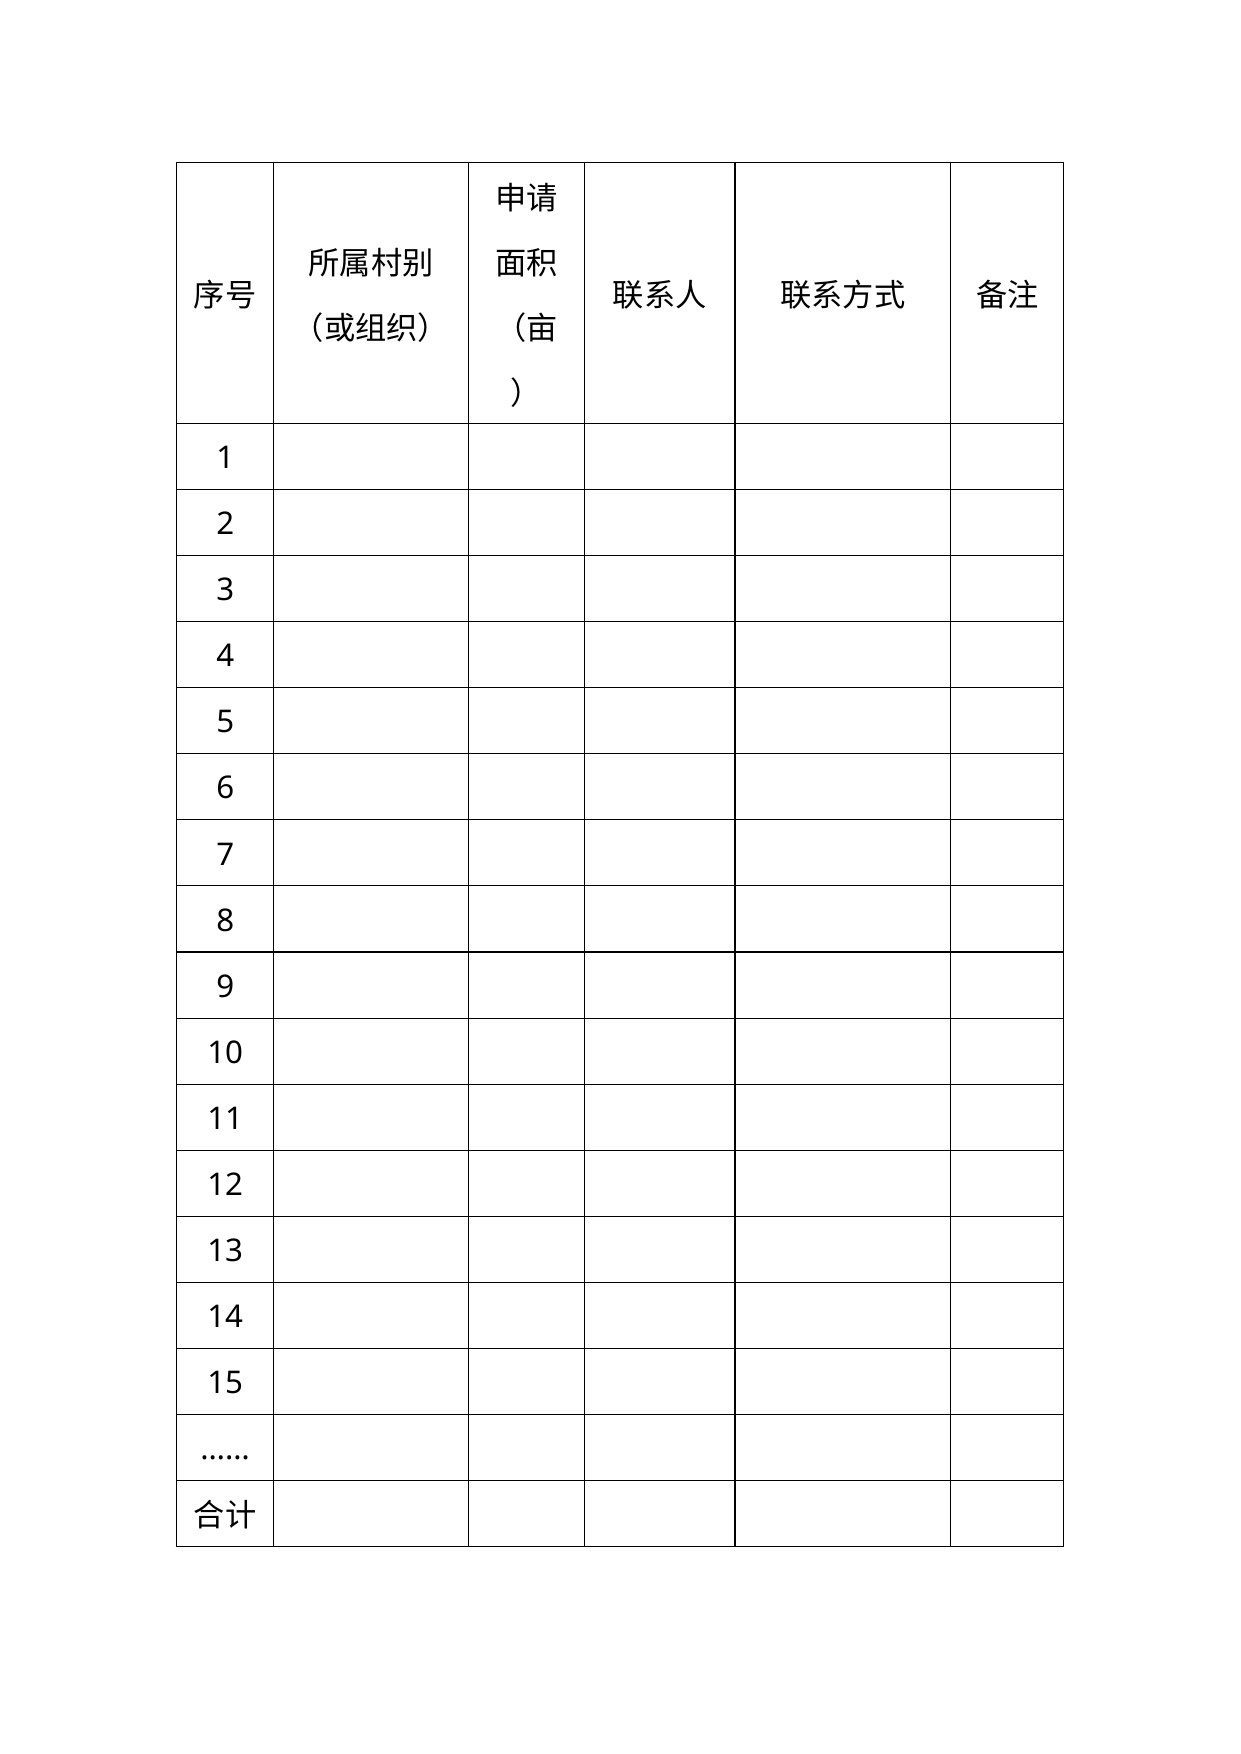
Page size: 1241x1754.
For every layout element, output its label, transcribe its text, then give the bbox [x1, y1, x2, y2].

table_cell [736, 1151, 950, 1216]
table_cell 6 [177, 754, 273, 819]
table_cell [585, 953, 734, 1017]
table_cell [469, 688, 584, 753]
table_cell 14 [177, 1283, 273, 1348]
table_cell 13 [177, 1217, 273, 1282]
table_cell [585, 1019, 734, 1083]
table_cell [274, 424, 468, 489]
table_cell [585, 424, 734, 489]
table_cell 合计 [177, 1481, 273, 1546]
table_cell [736, 622, 950, 687]
table_header 联系方式 [736, 163, 950, 423]
table_cell [736, 820, 950, 885]
table_cell [469, 1085, 584, 1149]
table_cell [951, 886, 1063, 951]
table_cell [469, 886, 584, 951]
table_header 申请面积（亩） [469, 163, 584, 423]
table_cell [274, 820, 468, 885]
table_cell 5 [177, 688, 273, 753]
table_cell [736, 754, 950, 819]
table_header 联系人 [585, 163, 734, 423]
table_cell [585, 1151, 734, 1216]
table_cell [951, 754, 1063, 819]
table_cell [585, 556, 734, 621]
table_cell [274, 556, 468, 621]
table_cell 2 [177, 490, 273, 555]
table_cell [736, 424, 950, 489]
table_cell 3 [177, 556, 273, 621]
table_cell [274, 1415, 468, 1480]
table_cell [274, 1151, 468, 1216]
table_cell [736, 886, 950, 951]
table_cell [736, 556, 950, 621]
table_cell 12 [177, 1151, 273, 1216]
table_cell [274, 1217, 468, 1282]
table_cell [469, 1283, 584, 1348]
table_cell [951, 556, 1063, 621]
table_cell [951, 622, 1063, 687]
table_cell [469, 820, 584, 885]
table_cell [274, 886, 468, 951]
table_cell [585, 820, 734, 885]
table_cell [951, 1085, 1063, 1149]
table_cell [585, 1349, 734, 1414]
table_cell [736, 1481, 950, 1546]
table_cell [469, 1019, 584, 1083]
table_cell [951, 1349, 1063, 1414]
table_cell [585, 1415, 734, 1480]
table_cell [951, 820, 1063, 885]
table_cell 10 [177, 1019, 273, 1083]
table_cell [736, 1415, 950, 1480]
table_cell [469, 556, 584, 621]
table_cell 7 [177, 820, 273, 885]
table_cell [736, 1283, 950, 1348]
table_cell …… [177, 1415, 273, 1480]
table_cell [585, 886, 734, 951]
table_cell [274, 754, 468, 819]
table_cell [951, 1151, 1063, 1216]
table_cell [951, 1481, 1063, 1546]
table_cell [585, 1085, 734, 1149]
table_cell [585, 490, 734, 555]
table_cell [951, 1283, 1063, 1348]
table_cell [736, 953, 950, 1017]
table_cell [469, 1415, 584, 1480]
table_cell [736, 1349, 950, 1414]
table_cell [951, 1217, 1063, 1282]
table_cell [469, 754, 584, 819]
table_header 备注 [951, 163, 1063, 423]
table_cell [951, 688, 1063, 753]
table_cell [469, 490, 584, 555]
table_header 所属村别 （或组织） [274, 163, 468, 423]
table_cell [951, 490, 1063, 555]
table_cell [585, 622, 734, 687]
table_cell 8 [177, 886, 273, 951]
table_cell [274, 1349, 468, 1414]
table_cell [585, 1217, 734, 1282]
table_cell [469, 1349, 584, 1414]
table_cell [274, 1085, 468, 1149]
table_cell [585, 754, 734, 819]
table_cell [274, 622, 468, 687]
table_cell [274, 1019, 468, 1083]
table_cell 4 [177, 622, 273, 687]
table_cell 9 [177, 953, 273, 1017]
table_cell 1 [177, 424, 273, 489]
table_cell [274, 1481, 468, 1546]
table_cell [274, 1283, 468, 1348]
table_cell [469, 953, 584, 1017]
table_cell [585, 1481, 734, 1546]
table_cell [951, 1019, 1063, 1083]
table_cell [736, 1019, 950, 1083]
table_cell [469, 1151, 584, 1216]
table_header 序号 [177, 163, 273, 423]
table_cell [274, 953, 468, 1017]
table_cell [736, 1217, 950, 1282]
table_cell [274, 490, 468, 555]
table_cell [469, 622, 584, 687]
table_cell [951, 1415, 1063, 1480]
table_cell [585, 1283, 734, 1348]
table_cell [469, 1217, 584, 1282]
table_cell [585, 688, 734, 753]
table_cell [469, 1481, 584, 1546]
table_cell [274, 688, 468, 753]
table_cell 11 [177, 1085, 273, 1149]
table_cell [736, 688, 950, 753]
table_cell [469, 424, 584, 489]
table_cell [736, 490, 950, 555]
table_cell [736, 1085, 950, 1149]
table_cell [951, 953, 1063, 1017]
table_cell 15 [177, 1349, 273, 1414]
table_cell [951, 424, 1063, 489]
